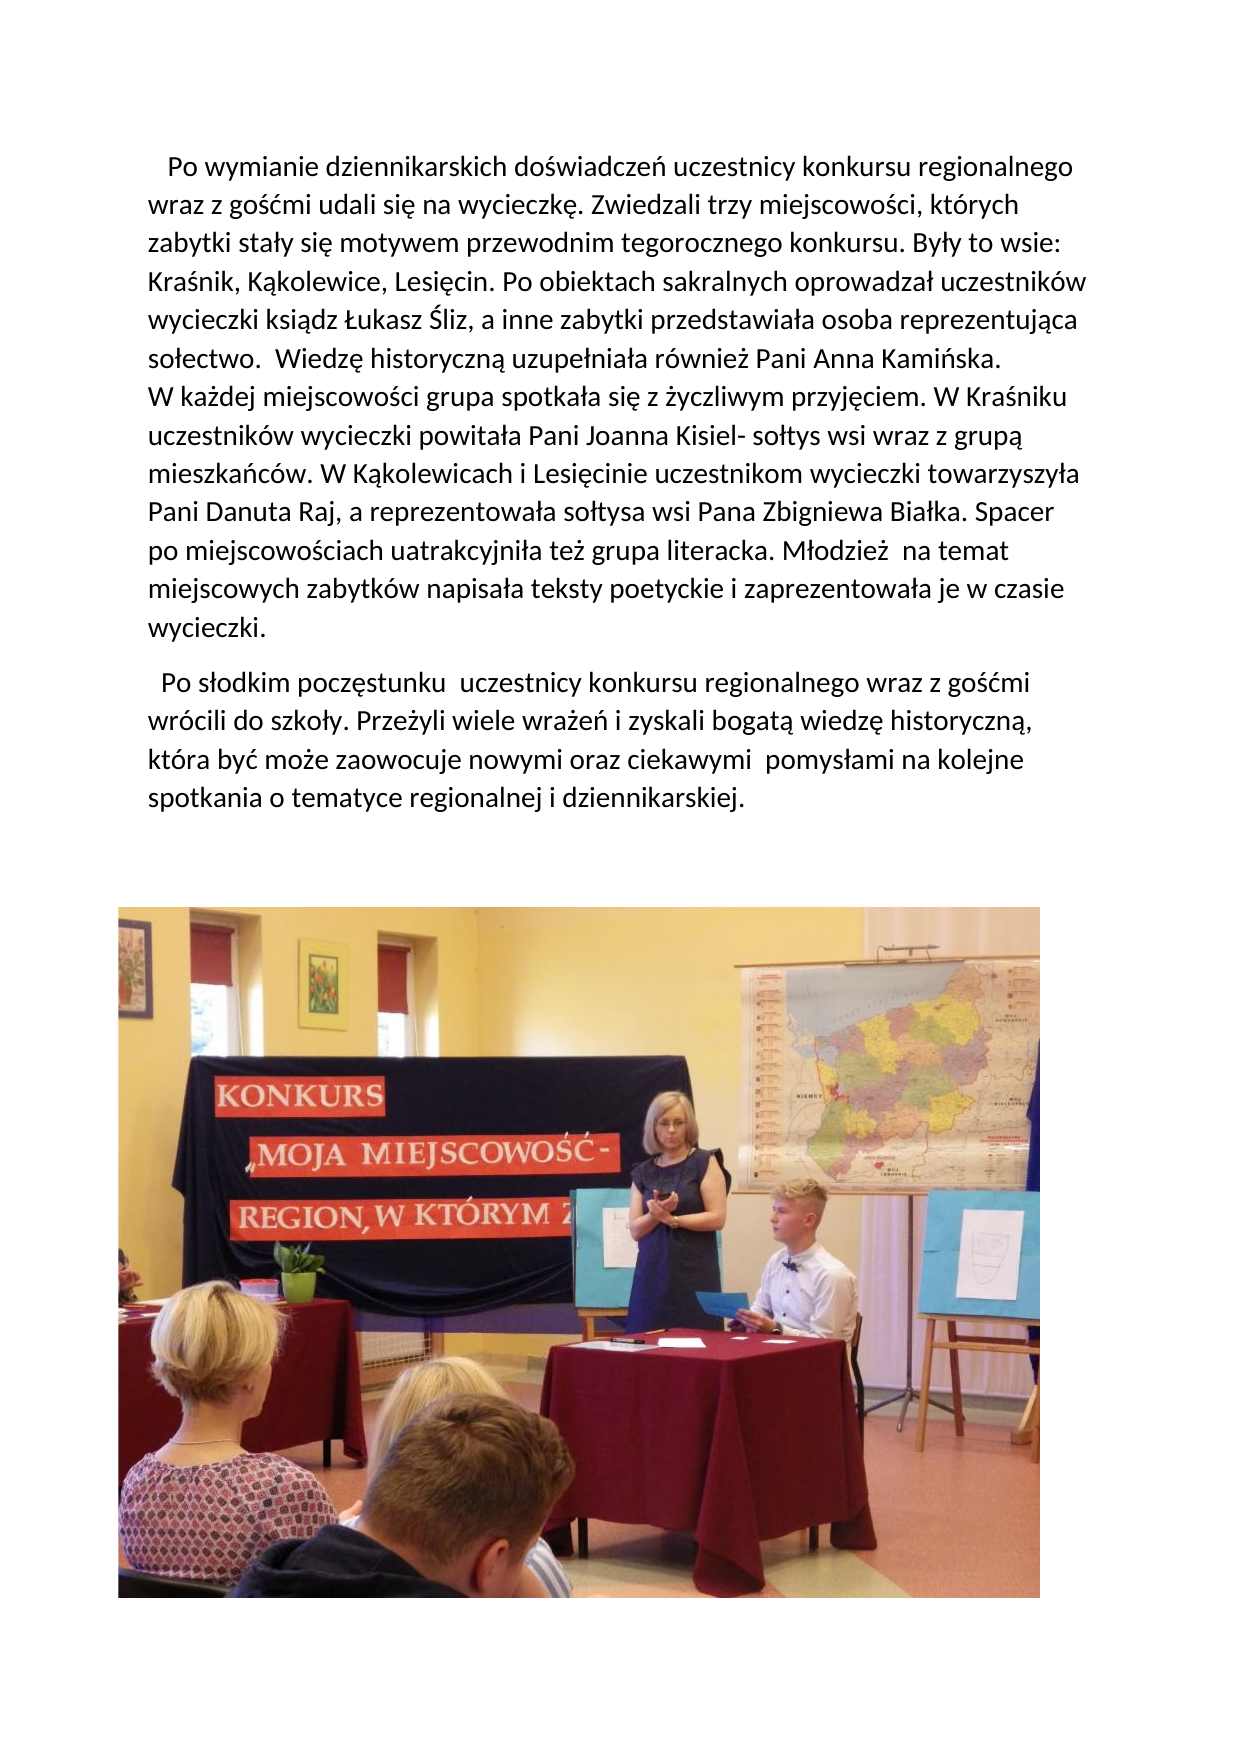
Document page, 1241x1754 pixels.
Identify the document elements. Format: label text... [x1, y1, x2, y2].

text Po słodkim poczęstunku uczestnicy konkursu regionalnego wraz z gośćmi wrócili do szkoły. Przeżyli wiele wrażeń i zyskali bogatą wiedzę historyczną, która być może zaowocuje nowymi oraz ciekawymi pomysłami na kolejne spotkania o tematyce regionalnej i dziennikarskiej. [148, 664, 1093, 815]
picture [118, 907, 1040, 1598]
text Po wymianie dziennikarskich doświadczeń uczestnicy konkursu regionalnego wraz z gośćmi udali się na wycieczkę. Zwiedzali trzy miejscowości, których zabytki stały się motywem przewodnim tegorocznego konkursu. Były to wsie: Kraśnik, Kąkolewice, Lesięcin. Po obiektach sakralnych oprowadzał uczestników wycieczki ksiądz Łukasz Śliz, a inne zabytki przedstawiała osoba reprezentująca sołectwo. Wiedzę historyczną uzupełniała również Pani Anna Kamińska. W każdej miejscowości grupa spotkała się z życzliwym przyjęciem. W Kraśniku uczestników wycieczki powitała Pani Joanna Kisiel- sołtys wsi wraz z grupą mieszkańców. W Kąkolewicach i Lesięcinie uczestnikom wycieczki towarzyszyła Pani Danuta Raj, a reprezentowała sołtysa wsi Pana Zbigniewa Białka. Spacer po miejscowościach uatrakcyjniła też grupa literacka. Młodzież na temat miejscowych zabytków napisała teksty poetyckie i zaprezentowała je w czasie wycieczki. [148, 148, 1093, 644]
